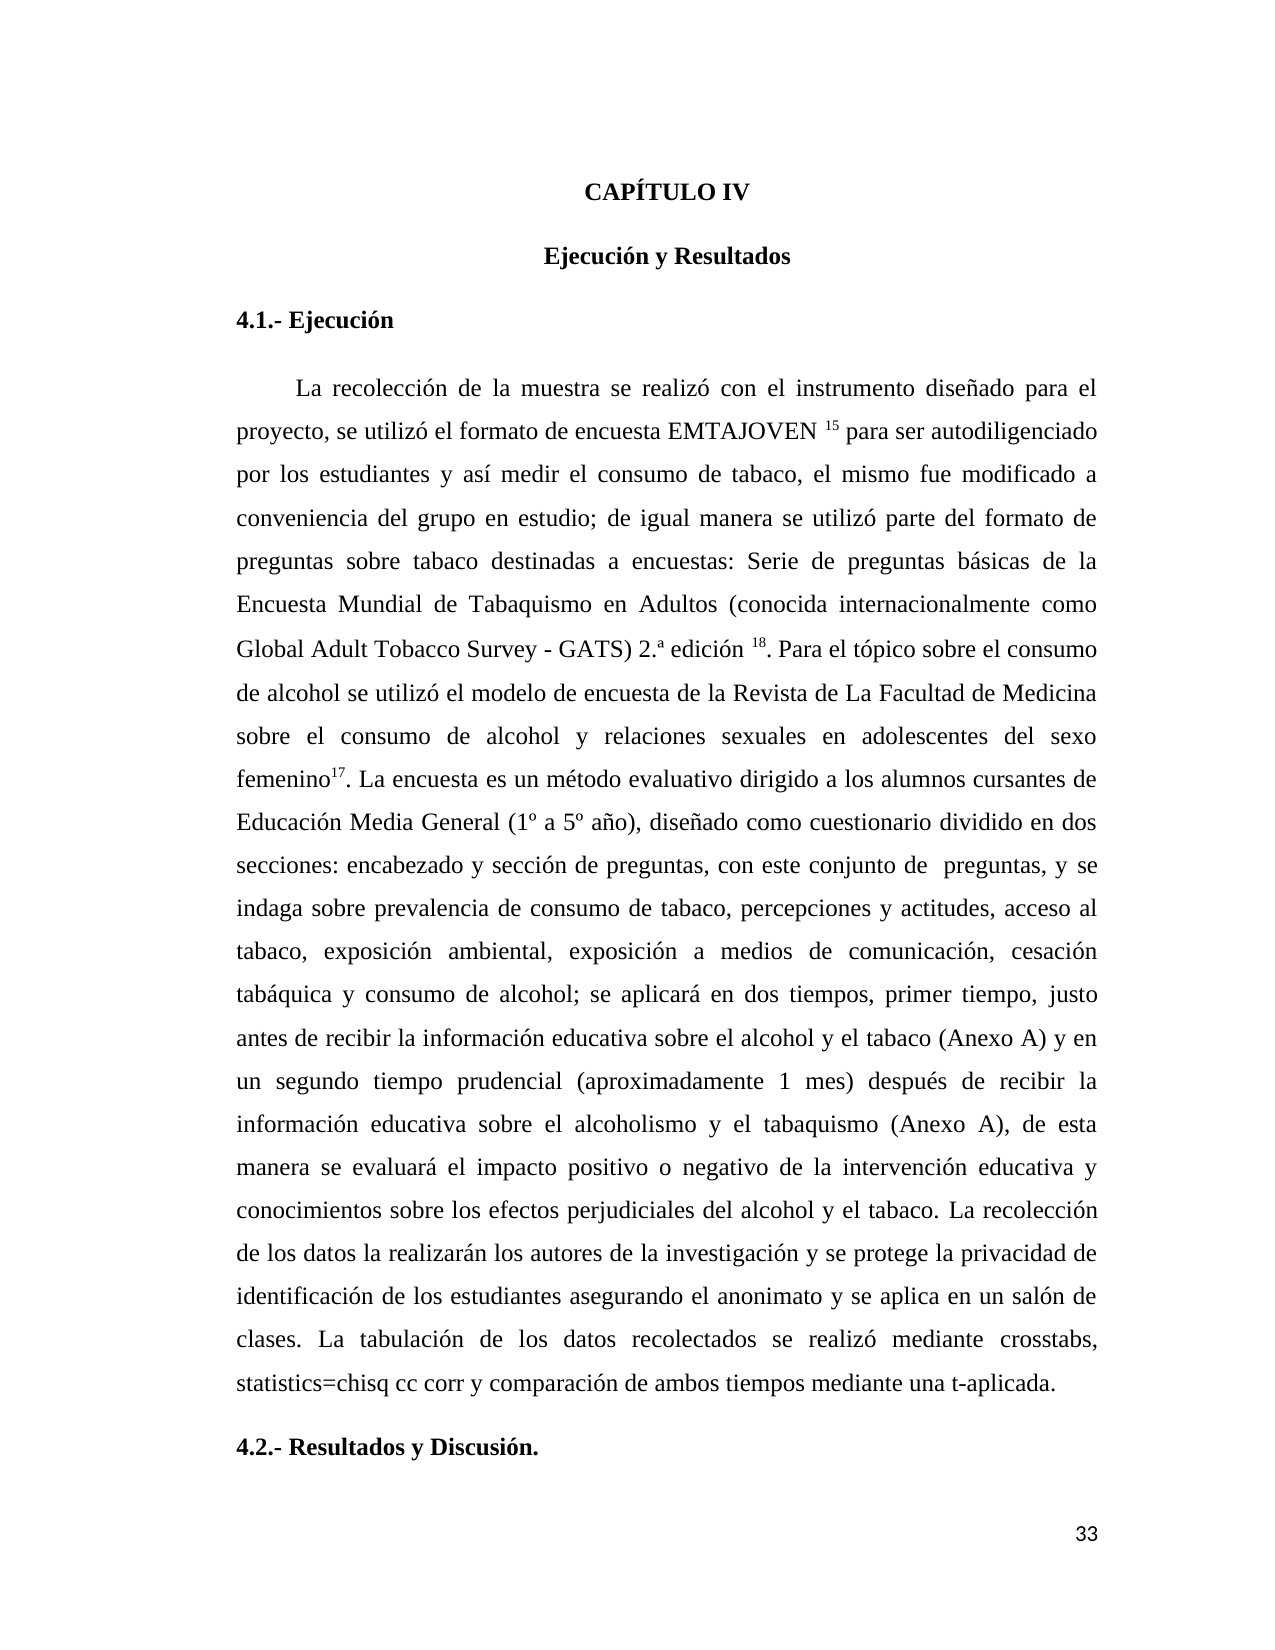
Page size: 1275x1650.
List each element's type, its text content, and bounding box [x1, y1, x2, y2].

text 4.2.- Resultados y Discusión. [236, 1432, 1098, 1460]
list CAPÍTULO IV [236, 177, 1098, 206]
list Ejecución y Resultados [236, 241, 1098, 270]
text La recolección de la muestra se realizó con el instrumento diseñado para el proyecto, se utilizó el formato de encuesta EMTAJOVEN 15 para ser autodiligenciado por los estudiantes y así medir el consumo de tabaco, el mismo fue modificado a conveniencia del grupo en estudio; de igual manera se utilizó parte del formato de preguntas sobre tabaco destinadas a encuestas: Serie de preguntas básicas de la Encuesta Mundial de Tabaquismo en Adultos (conocida internacionalmente como Global Adult Tobacco Survey - GATS) 2.ª edición 18. Para el tópico sobre el consumo de alcohol se utilizó el modelo de encuesta de la Revista de La Facultad de Medicina sobre el consumo de alcohol y relaciones sexuales en adolescentes del sexo femenino17. La encuesta es un método evaluativo dirigido a los alumnos cursantes de Educación Media General (1º a 5º año), diseñado como cuestionario dividido en dos secciones: encabezado y sección de preguntas, con este conjunto de preguntas, y se indaga sobre prevalencia de consumo de tabaco, percepciones y actitudes, acceso al tabaco, exposición ambiental, exposición a medios de comunicación, cesación tabáquica y consumo de alcohol; se aplicará en dos tiempos, primer tiempo, justo antes de recibir la información educativa sobre el alcohol y el tabaco (Anexo A) y en un segundo tiempo prudencial (aproximadamente 1 mes) después de recibir la información educativa sobre el alcoholismo y el tabaquismo (Anexo A), de esta manera se evaluará el impacto positivo o negativo de la intervención educativa y conocimientos sobre los efectos perjudiciales del alcohol y el tabaco. La recolección de los datos la realizarán los autores de la investigación y se protege la privacidad de identificación de los estudiantes asegurando el anonimato y se aplica en un salón de clases. La tabulación de los datos recolectados se realizó mediante crosstabs, statistics=chisq cc corr y comparación de ambos tiempos mediante una t-aplicada. [236, 373, 1098, 1396]
list 4.1.- Ejecución [236, 305, 1098, 334]
